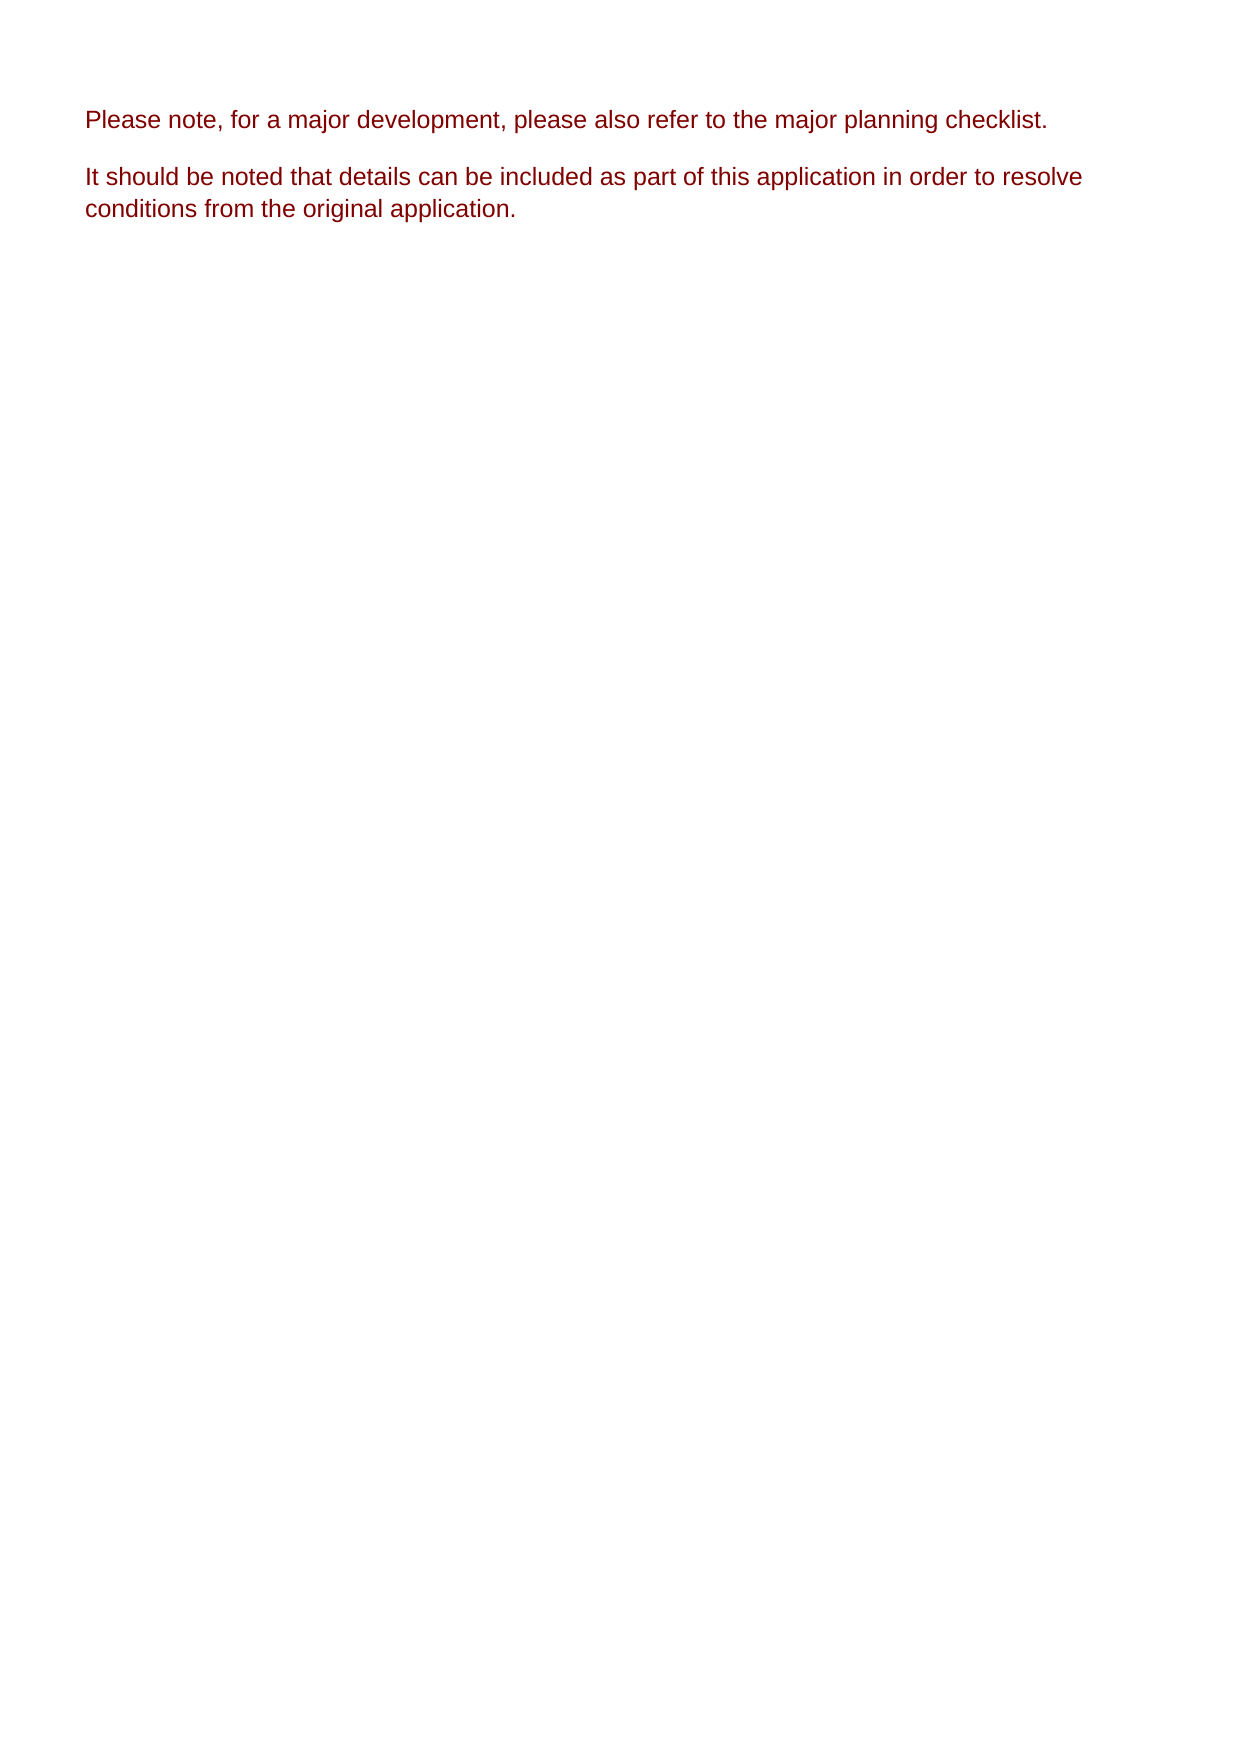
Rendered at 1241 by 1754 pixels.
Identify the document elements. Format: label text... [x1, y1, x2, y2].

text It should be noted that details can be included as part of this application in order to resolve conditions from the original application. [85, 162, 1086, 223]
text Please note, for a major development, please also refer to the major planning checklist. [78, 105, 1180, 134]
